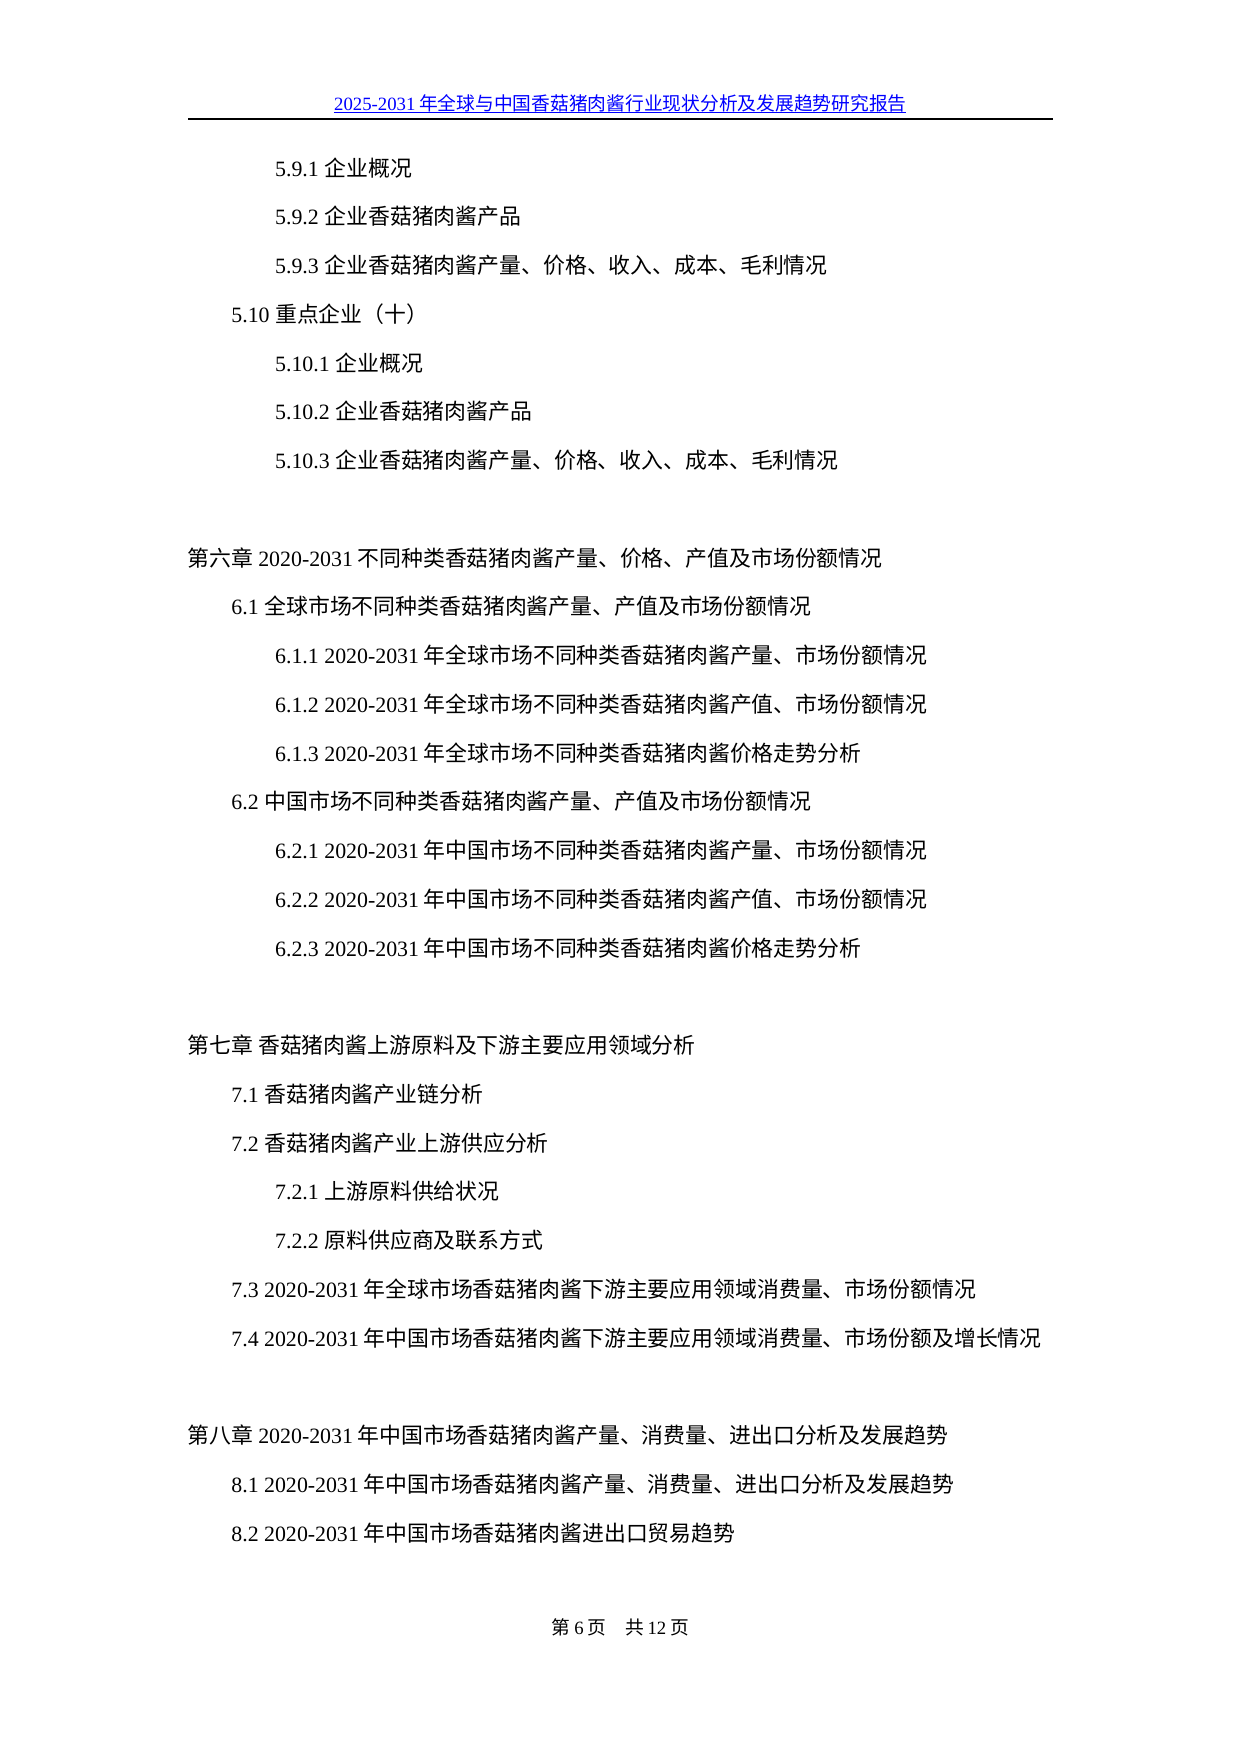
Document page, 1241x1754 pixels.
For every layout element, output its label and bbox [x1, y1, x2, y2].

text [187, 150, 1053, 1548]
